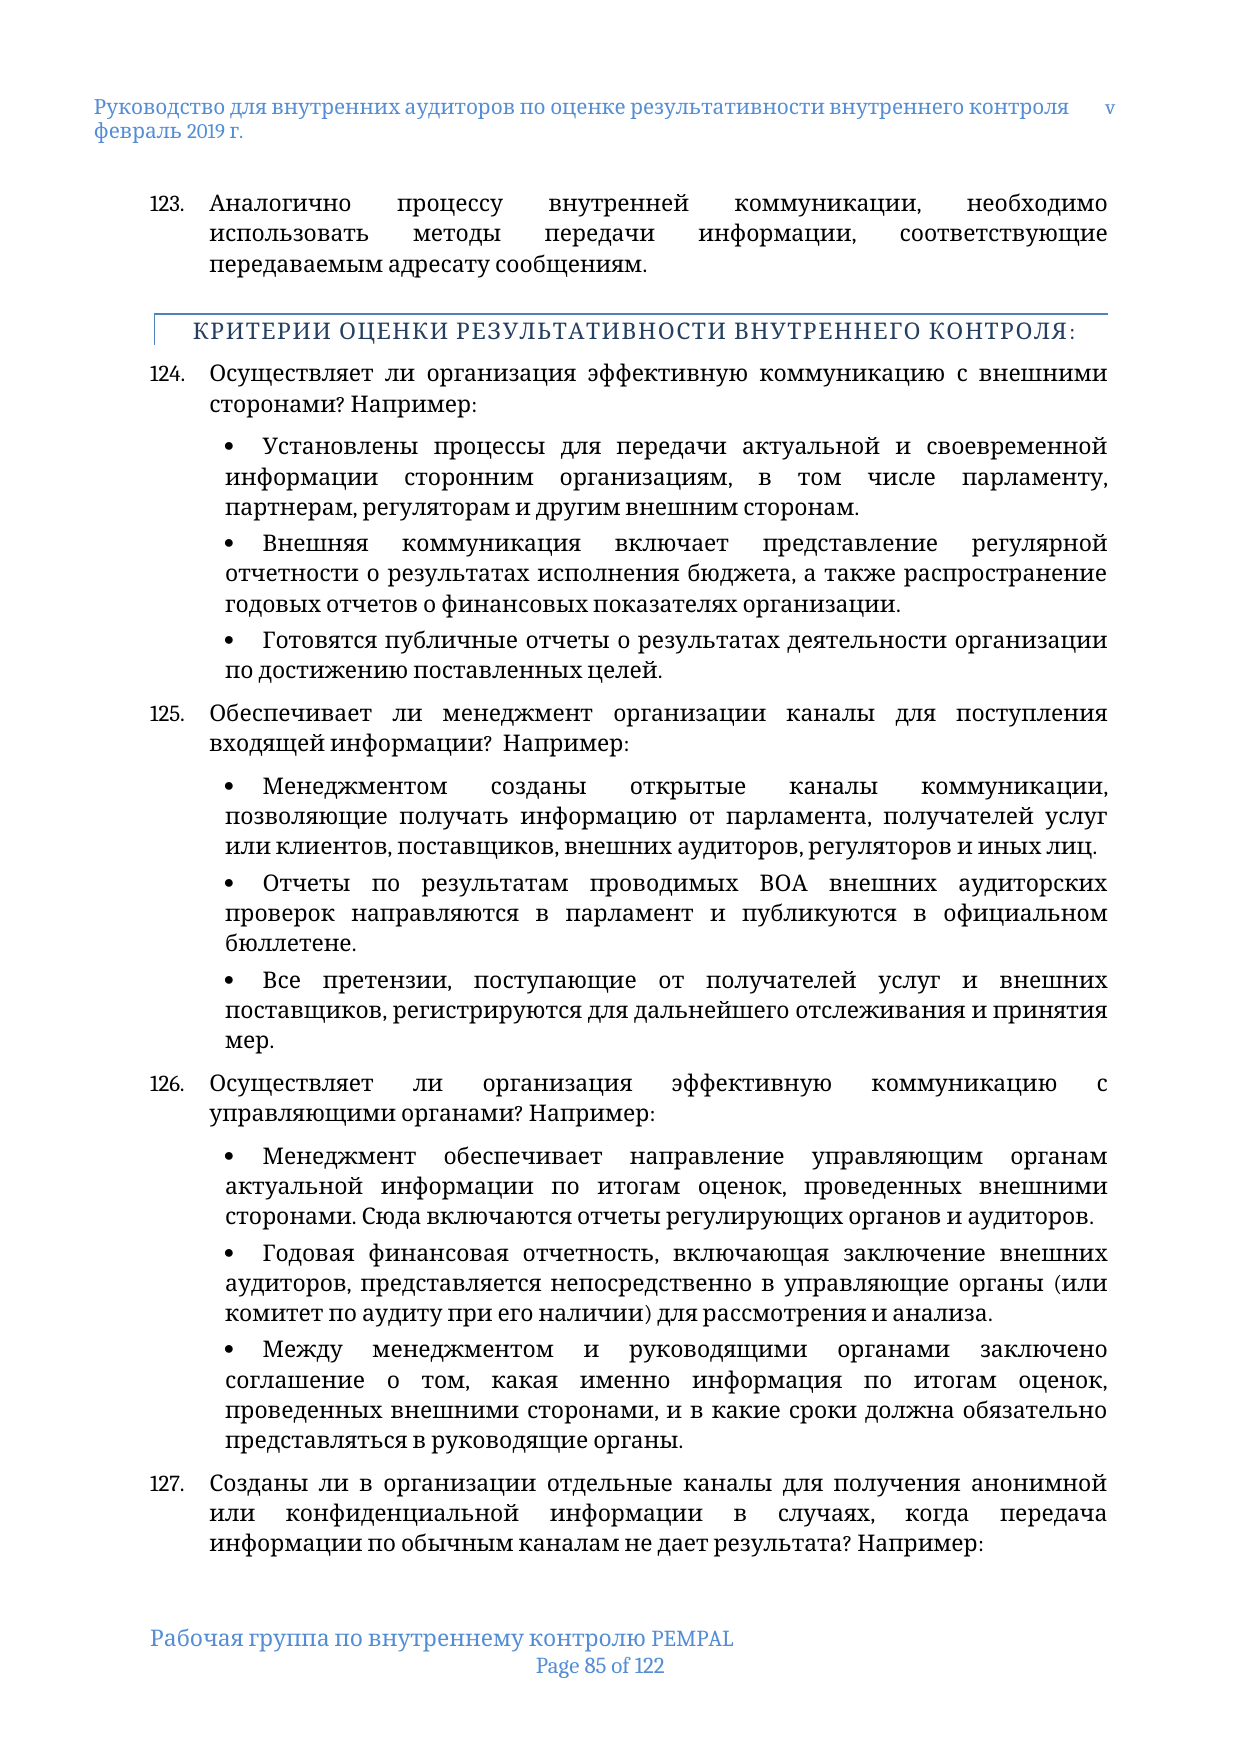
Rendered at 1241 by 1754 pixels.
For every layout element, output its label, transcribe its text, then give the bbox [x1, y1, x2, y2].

list Готовятся публичные отчеты о результатах деятельности организации по достижению поставленных целей. [225, 628, 1108, 684]
list Обеспечивает ли менеджмент организации каналы для поступления входящей информации? Например: [150, 701, 1108, 757]
list Менеджментом созданы открытые каналы коммуникации, позволяющие получать информацию от парламента, получателей услуг или клиентов, поставщиков, внешних аудиторов, регуляторов и иных лиц. [225, 774, 1108, 861]
list Внешняя коммуникация включает представление регулярной отчетности о результатах исполнения бюджета, а также распространение годовых отчетов о финансовых показателях организации. [225, 531, 1108, 618]
list Осуществляет ли организация эффективную коммуникацию с управляющими органами? Например: [150, 1071, 1108, 1127]
list Годовая финансовая отчетность, включающая заключение внешних аудиторов, представляется непосредственно в управляющие органы (или комитет по аудиту при его наличии) для рассмотрения и анализа. [225, 1240, 1108, 1327]
list Отчеты по результатам проводимых ВОА внешних аудиторских проверок направляются в парламент и публикуются в официальном бюллетене. [225, 871, 1108, 957]
subtitle критерии оценки РЕЗУЛЬТАТИВНОСТИ внутреннего контроля: [155, 315, 1108, 345]
list Созданы ли в организации отдельные каналы для получения анонимной или конфиденциальной информации в случаях, когда передача информации по обычным каналам не дает результата? Например: [150, 1471, 1108, 1557]
list Между менеджментом и руководящими органами заключено соглашение о том, какая именно информация по итогам оценок, проведенных внешними сторонами, и в какие сроки должна обязательно представляться в руководящие органы. [225, 1337, 1108, 1454]
list Менеджмент обеспечивает направление управляющим органам актуальной информации по итогам оценок, проведенных внешними сторонами. Сюда включаются отчеты регулирующих органов и аудиторов. [225, 1143, 1108, 1230]
list Аналогично процессу внутренней коммуникации, необходимо использовать методы передачи информации, соответствующие передаваемым адресату сообщениям. [150, 191, 1108, 278]
list Установлены процессы для передачи актуальной и своевременной информации сторонним организациям, в том числе парламенту, партнерам, регуляторам и другим внешним сторонам. [225, 434, 1108, 521]
list Осуществляет ли организация эффективную коммуникацию с внешними сторонами? Например: [150, 361, 1108, 418]
list Все претензии, поступающие от получателей услуг и внешних поставщиков, регистрируются для дальнейшего отслеживания и принятия мер. [225, 967, 1108, 1054]
